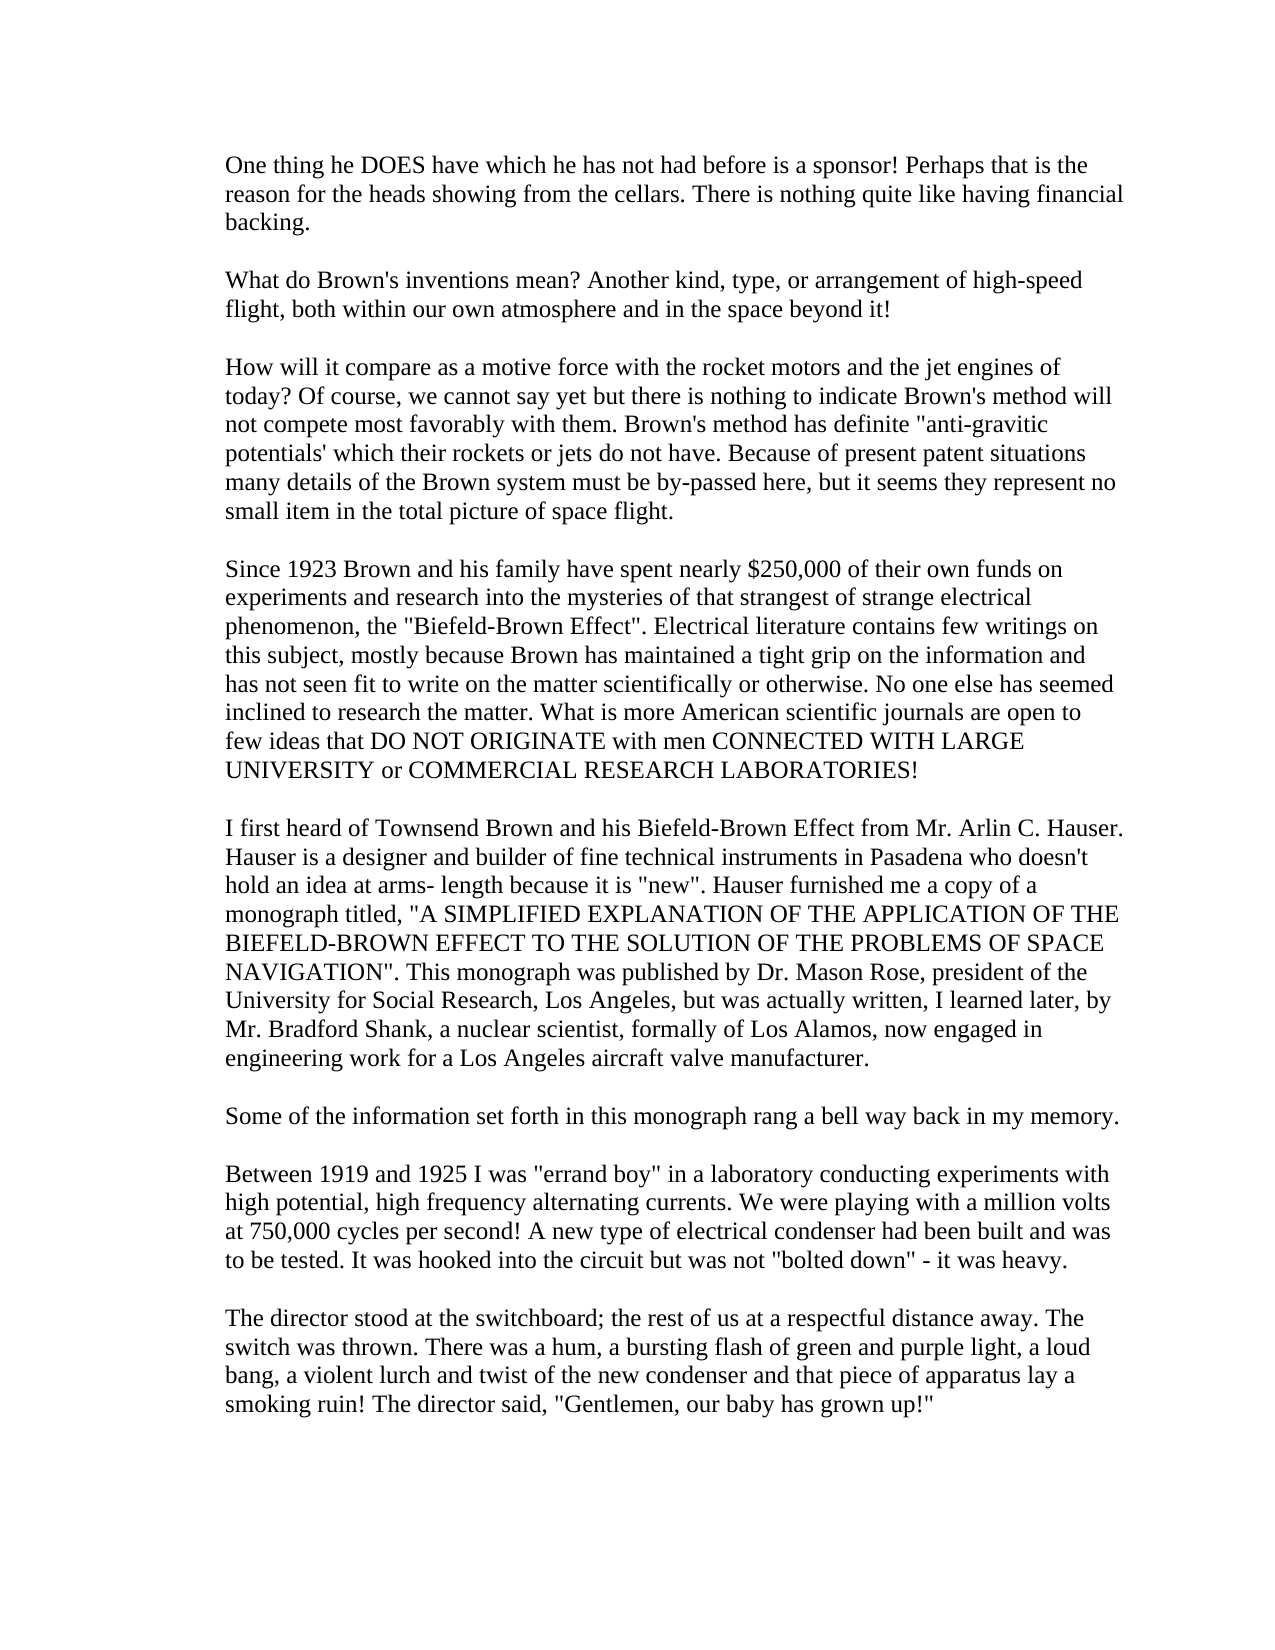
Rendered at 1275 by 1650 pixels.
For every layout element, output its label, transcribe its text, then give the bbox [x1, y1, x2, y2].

text What do Brown's inventions mean? Another kind, type, or arrangement of high-speed flight, both within our own atmosphere and in the space beyond it! [225, 265, 1125, 323]
text Some of the information set forth in this monograph rang a bell way back in my memory. [225, 1101, 1125, 1129]
text How will it compare as a motive force with the rocket motors and the jet engines of today? Of course, we cannot say yet but there is nothing to indicate Brown's method will not compete most favorably with them. Brown's method has definite "anti-gravitic potentials' which their rockets or jets do not have. Because of present patent situations many details of the Brown system must be by-passed here, but it seems they represent no small item in the total picture of space flight. [225, 352, 1125, 524]
text I first heard of Townsend Brown and his Biefeld-Brown Effect from Mr. Arlin C. Hauser. Hauser is a designer and builder of fine technical instruments in who doesn't hold an idea at arms- length because it is "new". Hauser furnished me a copy of a monograph titled, "A SIMPLIFIED EXPLANATION OF THE APPLICATION OF THE BIEFELD-BROWN EFFECT TO THE SOLUTION OF THE PROBLEMS OF SPACE NAVIGATION". This monograph was published by Dr. Mason Rose, president of the University for Social Research, , but was actually written, I learned later, by Mr. Bradford Shank, a nuclear scientist, formally of , now engaged in engineering work for a aircraft valve manufacturer. [225, 813, 1125, 1072]
text The director stood at the switchboard; the rest of us at a respectful distance away. The switch was thrown. There was a hum, a bursting flash of green and purple light, a loud bang, a violent lurch and twist of the new condenser and that piece of apparatus lay a smoking ruin! The director said, "Gentlemen, our baby has grown up!" [225, 1303, 1125, 1418]
text Since 1923 Brown and his family have spent nearly $250,000 of their own funds on experiments and research into the mysteries of that strangest of strange electrical phenomenon, the "Biefeld-Brown Effect". Electrical literature contains few writings on this subject, mostly because Brown has maintained a tight grip on the information and has not seen fit to write on the matter scientifically or otherwise. No one else has seemed inclined to research the matter. What is more American scientific journals are open to few ideas that DO NOT ORIGINATE with men CONNECTED WITH LARGE UNIVERSITY or COMMERCIAL RESEARCH LABORATORIES! [225, 554, 1125, 784]
text One thing he DOES have which he has not had before is a sponsor! Perhaps that is the reason for the heads showing from the cellars. There is nothing quite like having financial backing. [225, 150, 1125, 236]
text Between 1919 and 1925 I was "errand boy" in a laboratory conducting experiments with high potential, high frequency alternating currents. We were playing with a million volts at 750,000 cycles per second! A new type of electrical condenser had been built and was to be tested. It was hooked into the circuit but was not "bolted down" - it was heavy. [225, 1159, 1125, 1274]
